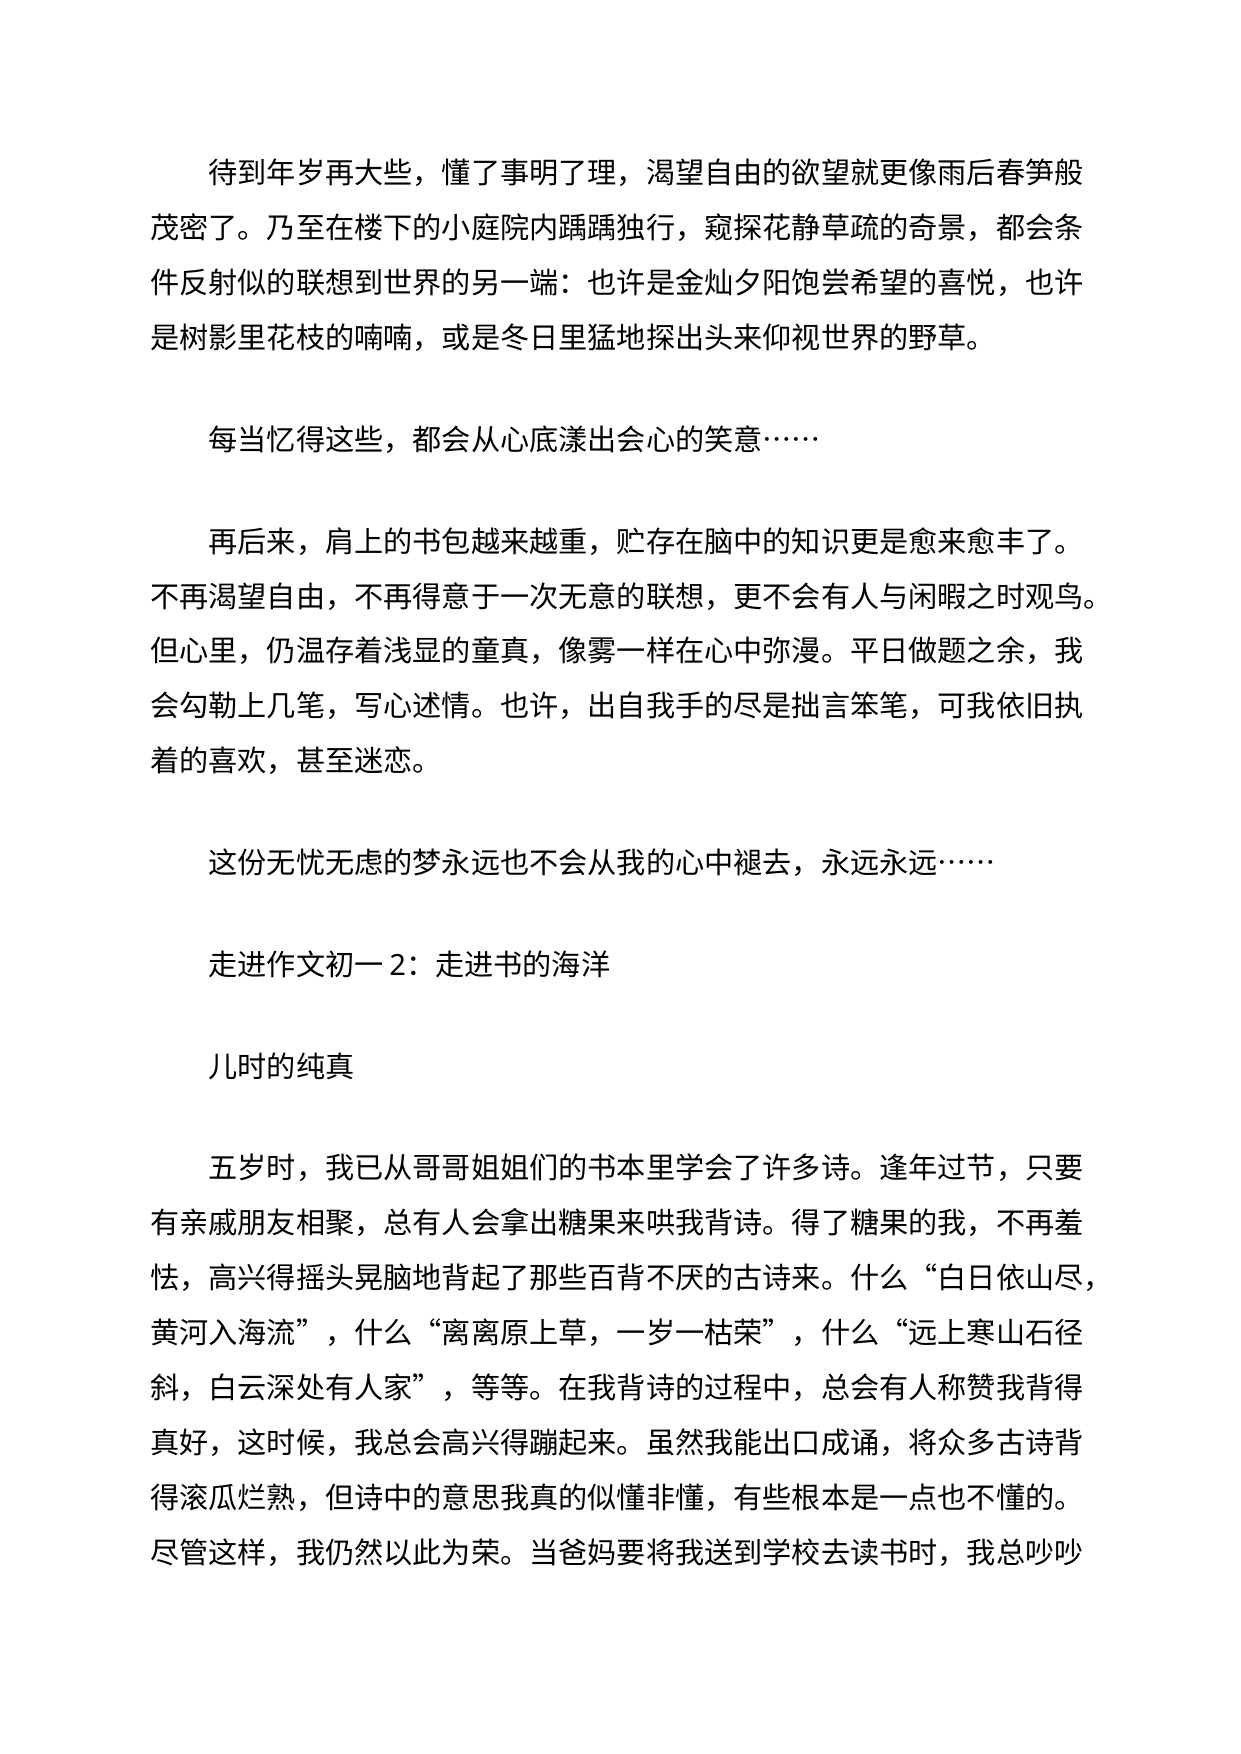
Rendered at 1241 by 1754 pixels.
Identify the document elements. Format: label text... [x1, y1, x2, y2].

text 再后来，肩上的书包越来越重，贮存在脑中的知识更是愈来愈丰了。不再渴望自由，不再得意于一次无意的联想，更不会有人与闲暇之时观鸟。但心里，仍温存着浅显的童真，像雾一样在心中弥漫。平日做题之余，我会勾勒上几笔，写心述情。也许，出自我手的尽是拙言笨笔，可我依旧执着的喜欢，甚至迷恋。 [150, 518, 1090, 780]
text 待到年岁再大些，懂了事明了理，渴望自由的欲望就更像雨后春笋般茂密了。乃至在楼下的小庭院内踽踽独行，窥探花静草疏的奇景，都会条件反射似的联想到世界的另一端：也许是金灿夕阳饱尝希望的喜悦，也许是树影里花枝的喃喃，或是冬日里猛地探出头来仰视世界的野草。 [150, 150, 1090, 357]
text 这份无忧无虑的梦永远也不会从我的心中褪去，永远永远…… [150, 839, 1090, 882]
text 每当忆得这些，都会从心底漾出会心的笑意…… [150, 416, 1090, 459]
text 走进作文初一2：走进书的海洋 [150, 941, 1090, 984]
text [150, 1145, 1090, 1572]
text 儿时的纯真 [150, 1043, 1090, 1086]
